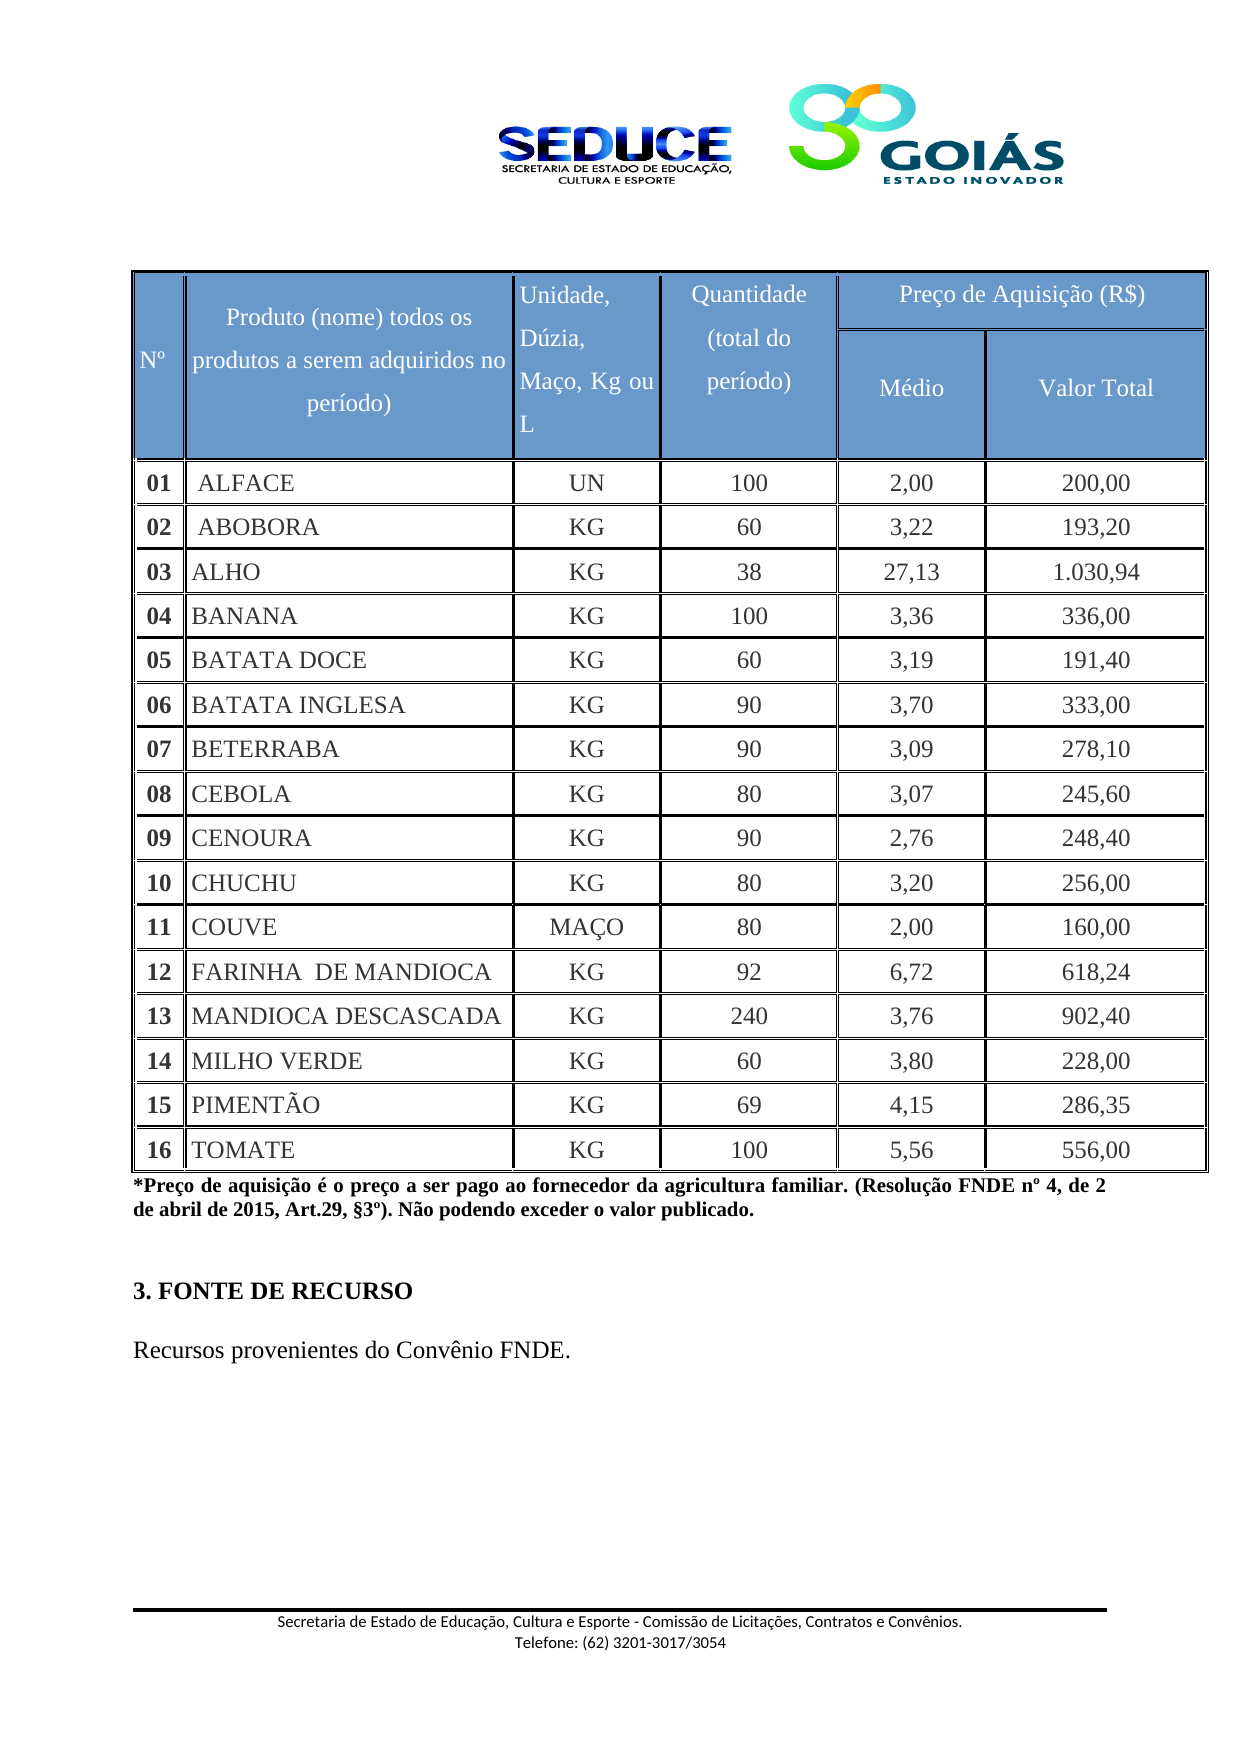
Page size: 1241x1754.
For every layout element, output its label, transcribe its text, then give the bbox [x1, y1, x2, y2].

table_cell 16 [135, 1125, 185, 1170]
table_cell 4,15 [839, 1084, 984, 1125]
table_cell KG [515, 1084, 659, 1125]
table_cell 3,80 [839, 1040, 984, 1081]
table_cell 3,20 [839, 862, 984, 903]
table_cell 03 [135, 547, 183, 592]
table_cell CENOURA [187, 817, 512, 858]
text Recursos provenientes do Convênio FNDE. [133, 1335, 1107, 1364]
table_cell 6,72 [839, 951, 984, 992]
table_cell 1.030,94 [987, 547, 1205, 592]
table_cell BANANA [187, 595, 512, 636]
table_cell KG [515, 728, 659, 769]
table_header Unidade, Dúzia, Maço, Kg ou L [513, 273, 660, 458]
table_cell 100 [660, 1129, 838, 1170]
table_cell FARINHA DE MANDIOCA [187, 951, 512, 992]
table_cell 100 [662, 595, 836, 636]
table_cell 286,35 [985, 1081, 1207, 1125]
table_cell 618,24 [987, 948, 1206, 992]
table_cell 5,56 [838, 1129, 985, 1170]
table_cell 248,40 [987, 814, 1205, 858]
text *Preço de aquisição é o preço a ser pago ao fornecedor da agricultura familiar. (Resolução FNDE nº 4, de 2 de abril de 2015, Art.29, §3º). Não podendo exceder o valor publicado. [133, 1173, 1107, 1221]
table_cell KG [515, 1040, 659, 1081]
table_cell MILHO VERDE [187, 1040, 512, 1081]
table_cell KG [515, 684, 659, 725]
table_cell 3,70 [839, 684, 984, 725]
table_cell 228,00 [987, 1036, 1206, 1081]
table_cell BETERRABA [187, 728, 512, 769]
table_cell 92 [662, 951, 836, 992]
table_cell 3,07 [839, 773, 984, 814]
table_cell 240 [662, 995, 836, 1036]
table_cell Médio [839, 331, 984, 458]
table_cell 90 [662, 684, 836, 725]
table_header Nº [135, 272, 185, 458]
table_cell KG [515, 951, 659, 992]
table_header Produto (nome) todos os produtos a serem adquiridos no período) [185, 272, 513, 458]
table_cell 336,00 [985, 592, 1207, 636]
table_cell 3,76 [839, 995, 984, 1036]
table_cell BATATA DOCE [187, 639, 512, 681]
table_cell KG [515, 639, 659, 681]
table_cell KG [515, 550, 659, 592]
table_cell 160,00 [987, 903, 1207, 947]
table_cell 80 [662, 906, 836, 947]
table_cell 2,76 [839, 817, 984, 858]
table_cell KG [515, 773, 659, 814]
table_cell UN [515, 462, 659, 503]
table_cell 278,10 [987, 725, 1205, 769]
table_cell 06 [133, 681, 185, 725]
table_cell 556,00 [985, 1125, 1206, 1170]
table_cell KG [513, 1129, 660, 1170]
table_cell 80 [662, 773, 836, 814]
table_cell 01 [135, 458, 183, 503]
table_cell CHUCHU [187, 862, 512, 903]
table_cell 02 [133, 503, 185, 547]
table_cell 256,00 [987, 859, 1206, 903]
table_cell 333,00 [985, 681, 1207, 725]
table_cell 07 [135, 725, 183, 769]
table_cell 80 [662, 862, 836, 903]
table_cell 193,20 [985, 503, 1207, 547]
table_header Quantidade (total do período) [660, 273, 838, 458]
table_cell 200,00 [987, 458, 1206, 503]
table_cell 60 [662, 1040, 836, 1081]
table_cell KG [515, 595, 659, 636]
table_cell COUVE [187, 906, 512, 947]
table_cell 08 [135, 770, 183, 814]
table_cell 3,22 [839, 506, 984, 547]
table_cell 15 [133, 1081, 185, 1125]
table_cell 60 [662, 506, 836, 547]
table_cell 10 [135, 859, 183, 903]
table_cell PIMENTÃO [187, 1084, 512, 1125]
text 3. FONTE DE RECURSO [133, 1276, 1107, 1305]
table_cell KG [515, 995, 659, 1036]
table_cell MAÇO [515, 906, 659, 947]
table_cell KG [515, 817, 659, 858]
table_cell 69 [662, 1084, 836, 1125]
table_cell 191,40 [987, 636, 1205, 681]
table_cell 90 [662, 728, 836, 769]
table_cell BATATA INGLESA [187, 684, 512, 725]
table_cell 11 [133, 903, 183, 947]
table_cell Valor Total [985, 328, 1207, 458]
table_cell 12 [135, 948, 183, 992]
table_cell 3,09 [839, 728, 984, 769]
table_cell 100 [662, 462, 836, 503]
table_cell 04 [133, 592, 185, 636]
table_cell 3,19 [839, 639, 984, 681]
table_cell ABOBORA [187, 506, 512, 547]
table_cell 05 [135, 636, 183, 681]
table_cell 60 [662, 639, 836, 681]
table_cell TOMATE [185, 1129, 513, 1170]
table_cell ALHO [187, 550, 512, 592]
table_cell 09 [135, 814, 183, 858]
table_cell 14 [135, 1036, 183, 1081]
table_header Preço de Aquisição (R$) [838, 273, 1205, 328]
table_cell 2,00 [839, 906, 984, 947]
table_cell 3,36 [839, 595, 984, 636]
table_cell 902,40 [985, 992, 1207, 1036]
table_cell 90 [662, 817, 836, 858]
table_cell KG [515, 506, 659, 547]
table_cell 245,60 [987, 770, 1206, 814]
table_cell ALFACE [187, 462, 512, 503]
picture [477, 73, 1108, 212]
table_cell 13 [133, 992, 185, 1036]
table_cell 27,13 [839, 550, 984, 592]
table_cell MANDIOCA DESCASCADA [187, 995, 512, 1036]
table_cell 2,00 [839, 462, 984, 503]
table_cell 38 [662, 550, 836, 592]
table_cell CEBOLA [187, 773, 512, 814]
table_cell KG [515, 862, 659, 903]
